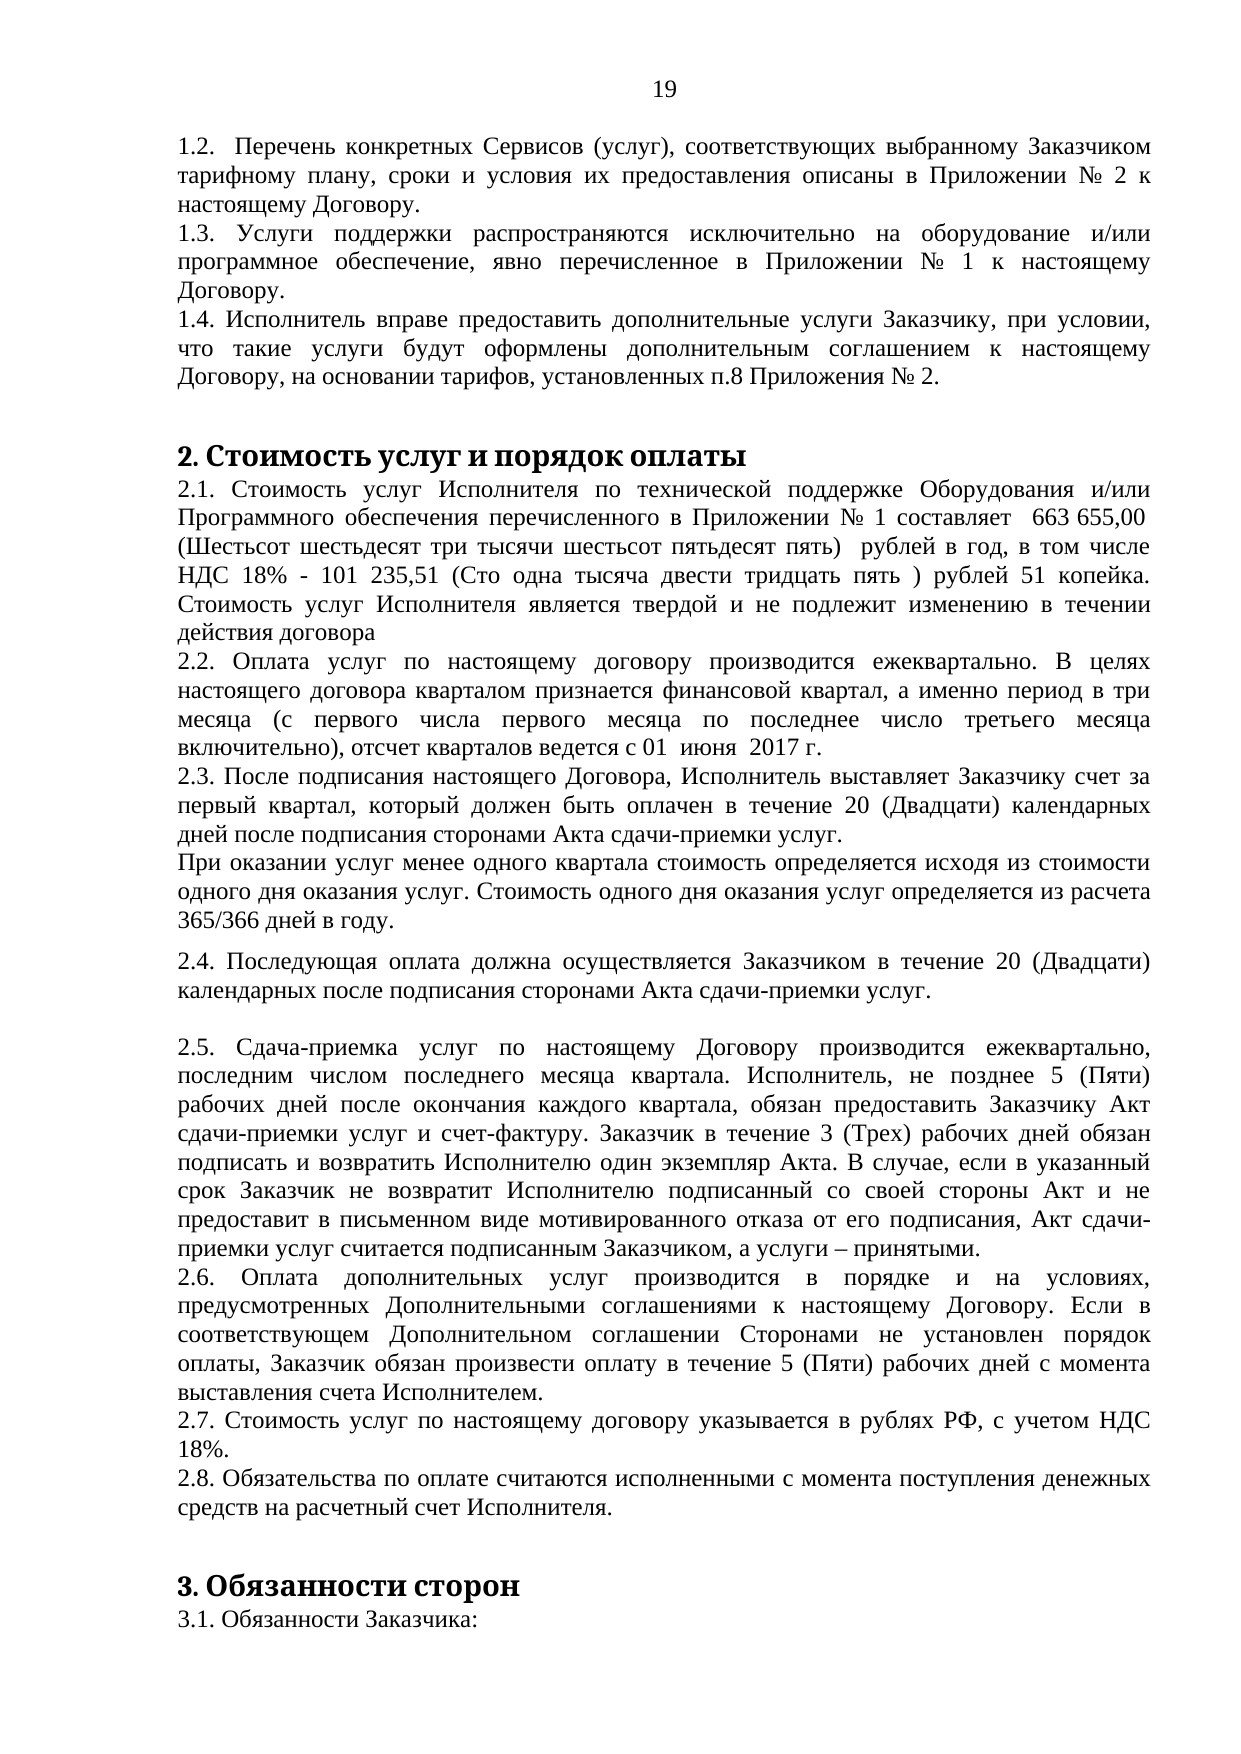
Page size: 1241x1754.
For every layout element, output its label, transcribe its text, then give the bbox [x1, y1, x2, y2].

list 1.2. Перечень конкретных Сервисов (услуг), соответствующих выбранному Заказчиком тарифному плану, сроки и условия их предоставления описаны в Приложении № 2 к настоящему Договору. [177, 131, 1152, 218]
list При оказании услуг менее одного квартала стоимость определяется исходя из стоимости одного дня оказания услуг. Стоимость одного дня оказания услуг определяется из расчета 365/366 дней в году. [177, 847, 1152, 934]
list 3.1. Обязанности Заказчика: [177, 1604, 1152, 1633]
subtitle 2. Стоимость услуг и порядок оплаты [177, 440, 1152, 474]
text 2.4. Последующая оплата должна осуществляется Заказчиком в течение 20 (Двадцати) календарных после подписания сторонами Акта сдачи-приемки услуг. [177, 946, 1152, 1004]
list 2.6. Оплата дополнительных услуг производится в порядке и на условиях, предусмотренных Дополнительными соглашениями к настоящему Договору. Если в соответствующем Дополнительном соглашении Сторонами не установлен порядок оплаты, Заказчик обязан произвести оплату в течение 5 (Пяти) рабочих дней с момента выставления счета Исполнителем. [177, 1262, 1152, 1405]
list 2.5. Сдача-приемка услуг по настоящему Договору производится ежеквартально, последним числом последнего месяца квартала. Исполнитель, не позднее 5 (Пяти) рабочих дней после окончания каждого квартала, обязан предоставить Заказчику Акт сдачи-приемки услуг и счет-фактуру. Заказчик в течение 3 (Трех) рабочих дней обязан подписать и возвратить Исполнителю один экземпляр Акта. В случае, если в указанный срок Заказчик не возвратит Исполнителю подписанный со своей стороны Акт и не предоставит в письменном виде мотивированного отказа от его подписания, Акт сдачи-приемки услуг считается подписанным Заказчиком, а услуги – принятыми. [177, 1032, 1152, 1262]
list 2.8. Обязательства по оплате считаются исполненными с момента поступления денежных средств на расчетный счет Исполнителя. [177, 1463, 1152, 1520]
subtitle 3. Обязанности сторон [177, 1570, 1152, 1604]
list 2.1. Стоимость услуг Исполнителя по технической поддержке Оборудования и/или Программного обеспечения перечисленного в Приложении № 1 составляет 663 655,00 (Шестьсот шестьдесят три тысячи шестьсот пятьдесят пять) рублей в год, в том числе НДС 18% - 101 235,51 (Сто одна тысяча двести тридцать пять ) рублей 51 копейка. Стоимость услуг Исполнителя является твердой и не подлежит изменению в течении действия договора [177, 474, 1152, 646]
list 2.7. Стоимость услуг по настоящему договору указывается в рублях РФ, с учетом НДС 18%. [177, 1405, 1152, 1463]
list 1.4. Исполнитель вправе предоставить дополнительные услуги Заказчику, при условии, что такие услуги будут оформлены дополнительным соглашением к настоящему Договору, на основании тарифов, установленных п.8 Приложения № 2. [177, 304, 1152, 390]
list 2.3. После подписания настоящего Договора, Исполнитель выставляет Заказчику счет за первый квартал, который должен быть оплачен в течение 20 (Двадцати) календарных дней после подписания сторонами Акта сдачи-приемки услуг. [177, 761, 1152, 847]
list 1.3. Услуги поддержки распространяются исключительно на оборудование и/или программное обеспечение, явно перечисленное в Приложении № 1 к настоящему Договору. [177, 218, 1152, 304]
list 2.2. Оплата услуг по настоящему договору производится ежеквартально. В целях настоящего договора кварталом признается финансовой квартал, а именно период в три месяца (с первого числа первого месяца по последнее число третьего месяца включительно), отсчет кварталов ведется с 01 июня 2017 г. [177, 646, 1152, 761]
